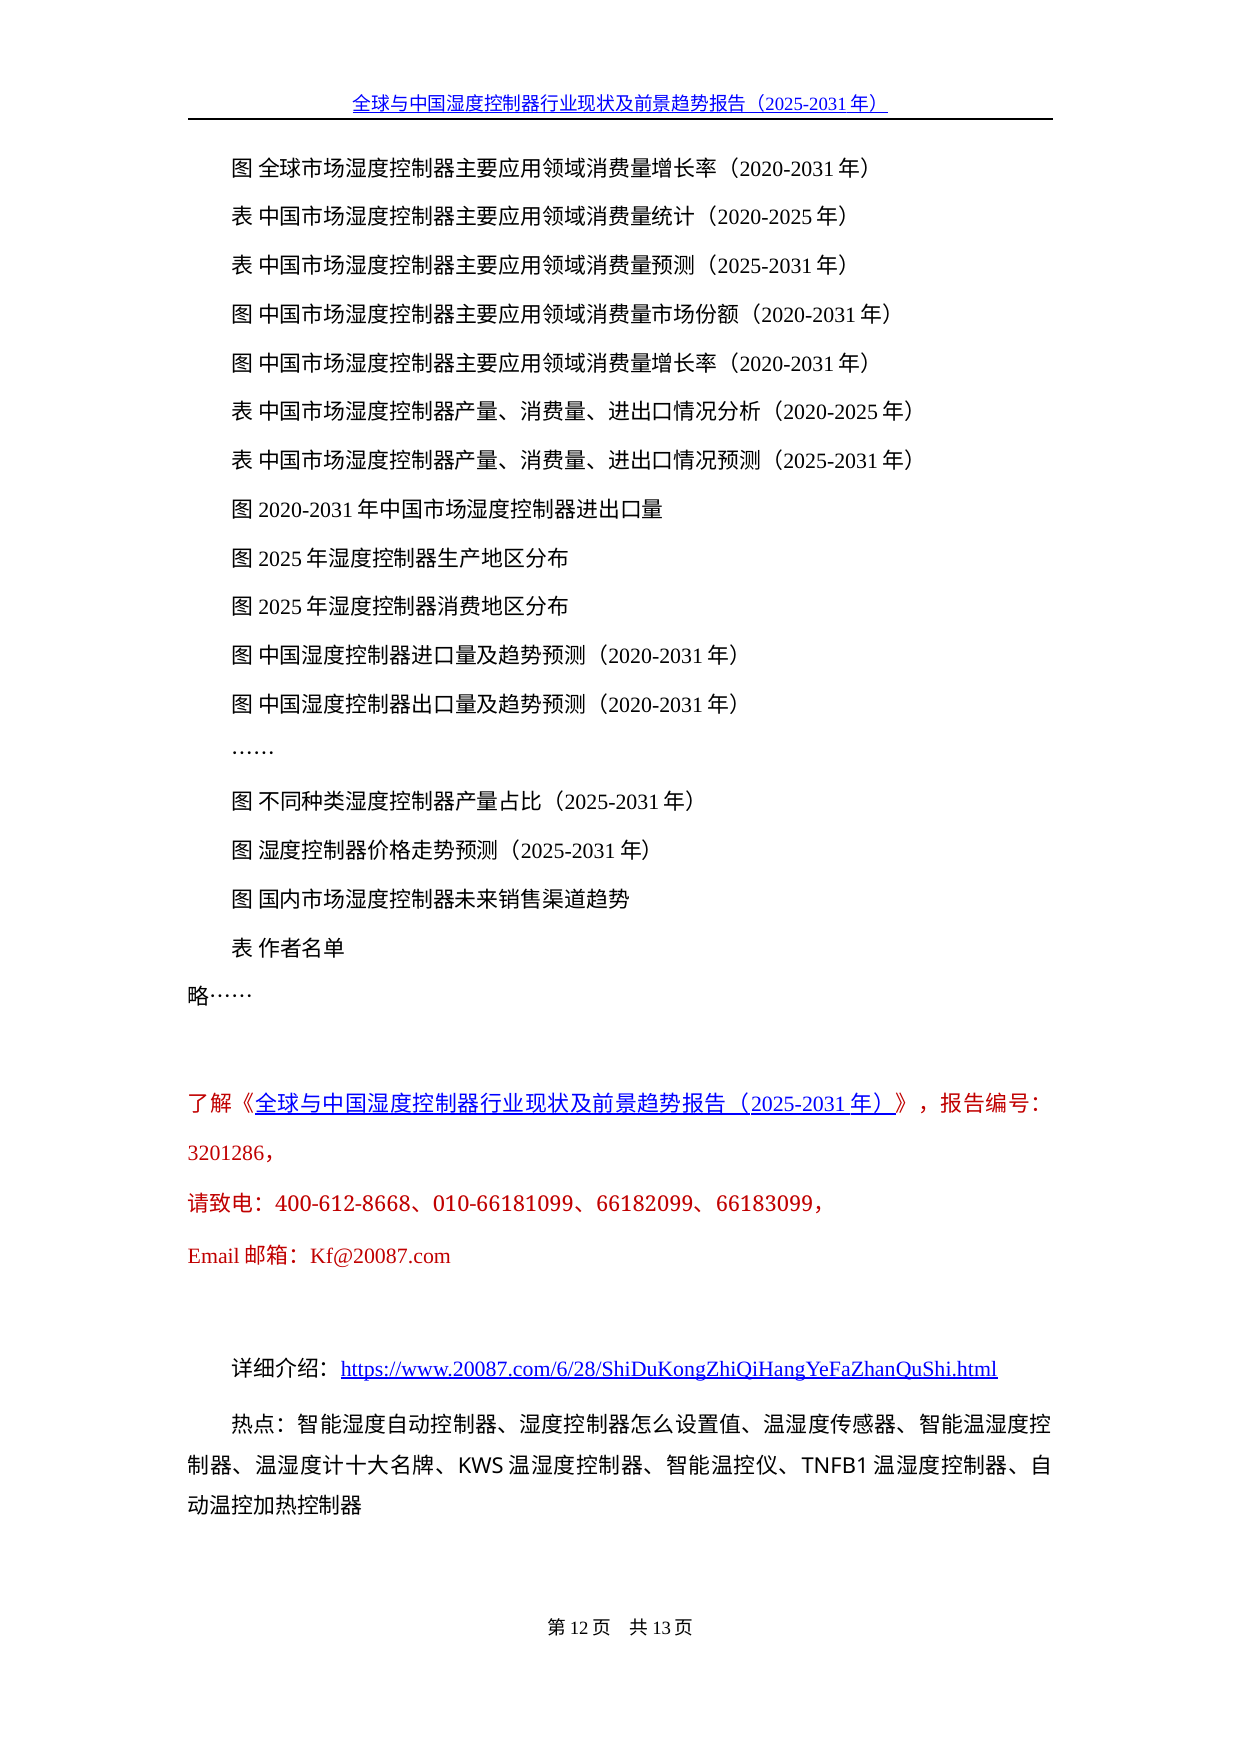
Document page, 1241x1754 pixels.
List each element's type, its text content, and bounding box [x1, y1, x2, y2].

text 了解《全球与中国湿度控制器行业现状及前景趋势报告（2025-2031年）》，报告编号：3201286， [187, 1085, 1053, 1167]
text 请致电：400-612-8668、010-66181099、66182099、66183099， [187, 1186, 1053, 1218]
text 热点：智能湿度自动控制器、湿度控制器怎么设置值、温湿度传感器、智能温湿度控制器、温湿度计十大名牌、KWS温湿度控制器、智能温控仪、TNFB1温湿度控制器、自动温控加热控制器 [187, 1407, 1053, 1521]
text Email邮箱：Kf@20087.com [187, 1237, 1053, 1270]
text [187, 150, 1053, 1011]
text 详细介绍：https://www.20087.com/6/28/ShiDuKongZhiQiHangYeFaZhanQuShi.html [187, 1350, 1053, 1383]
